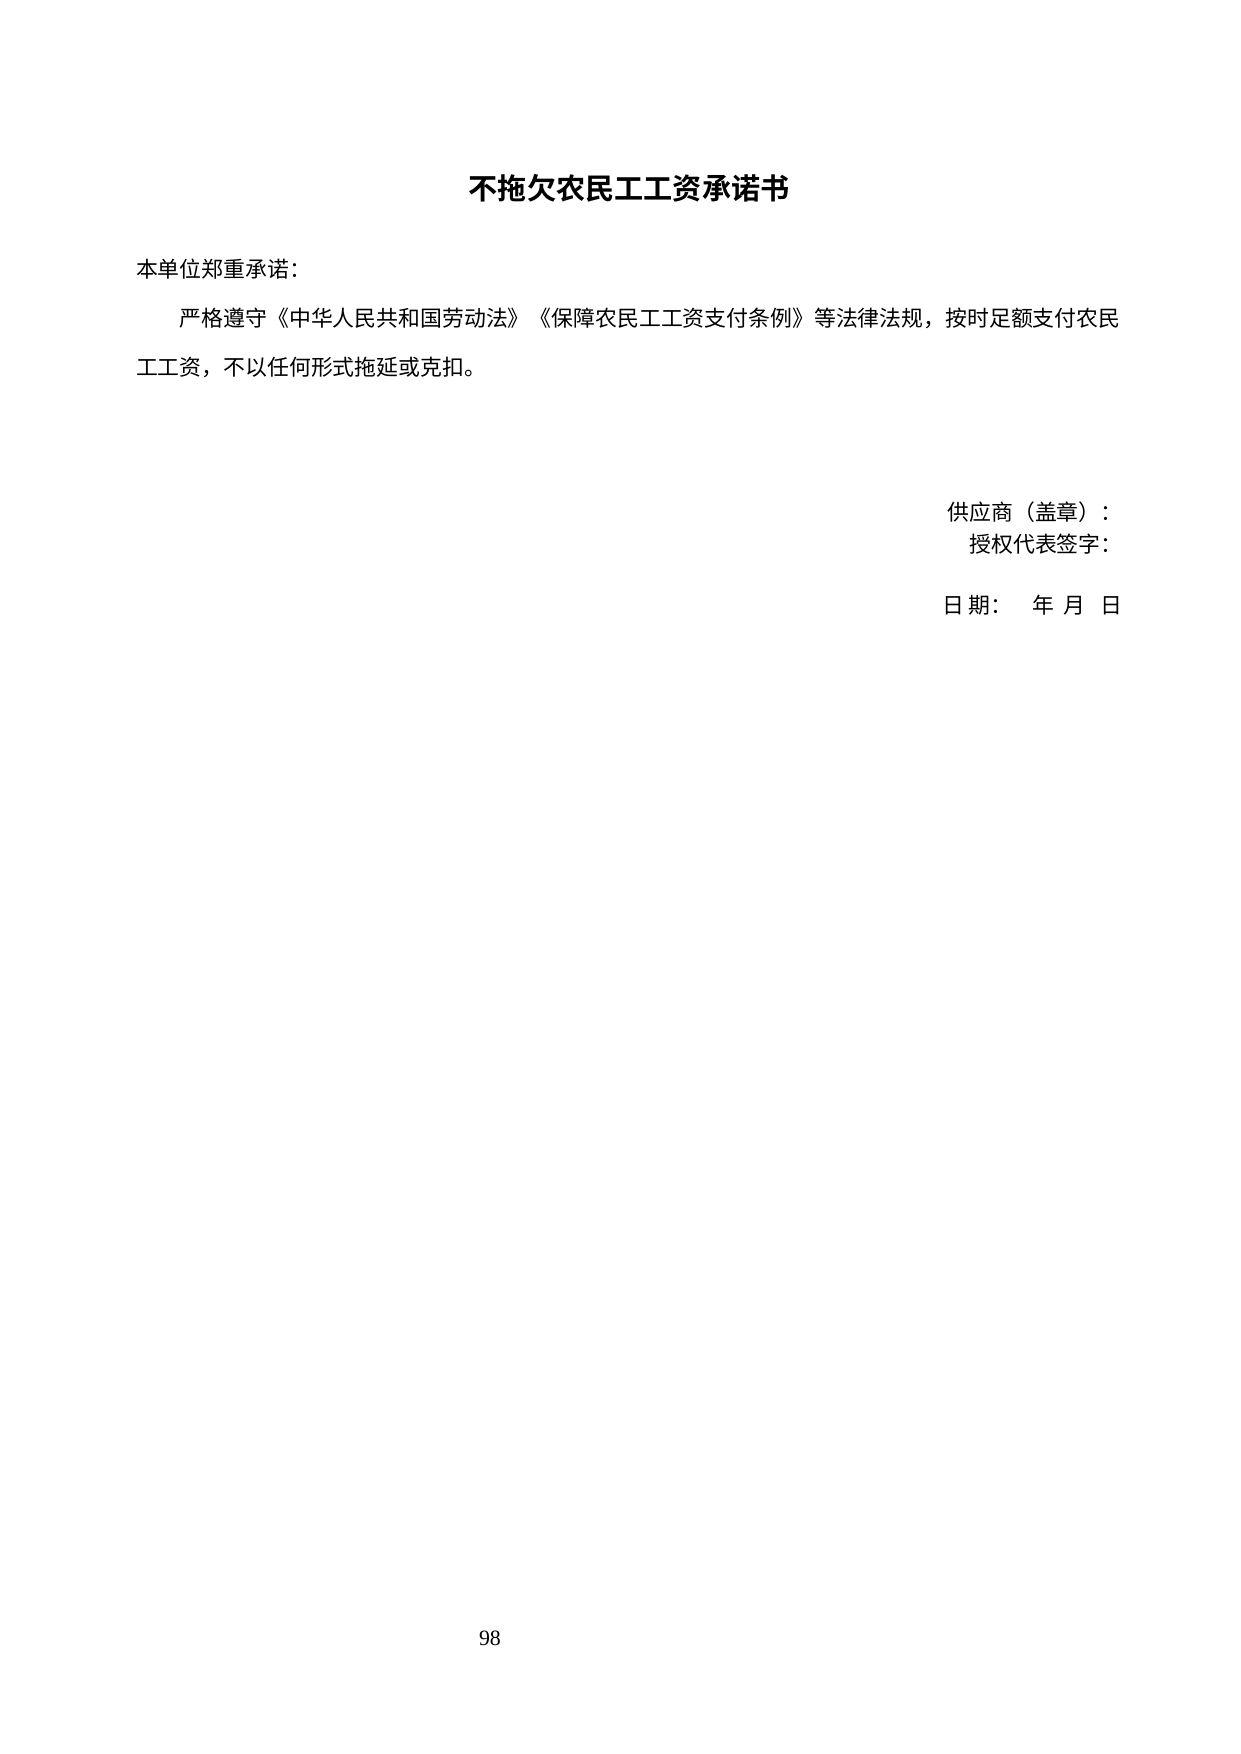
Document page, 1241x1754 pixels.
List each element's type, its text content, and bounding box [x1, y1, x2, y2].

text 不拖欠农民工工资承诺书 [136, 154, 1122, 219]
text 严格遵守《中华人民共和国劳动法》《保障农民工工资支付条例》等法律法规，按时足额支付农民工工资，不以任何形式拖延或克扣。 [136, 300, 1121, 382]
text 日 期： 年 月 日 [136, 587, 1122, 620]
text 本单位郑重承诺： [136, 252, 912, 284]
text 授权代表签字： [136, 527, 1122, 559]
text 供应商（盖章）： [136, 494, 1122, 527]
